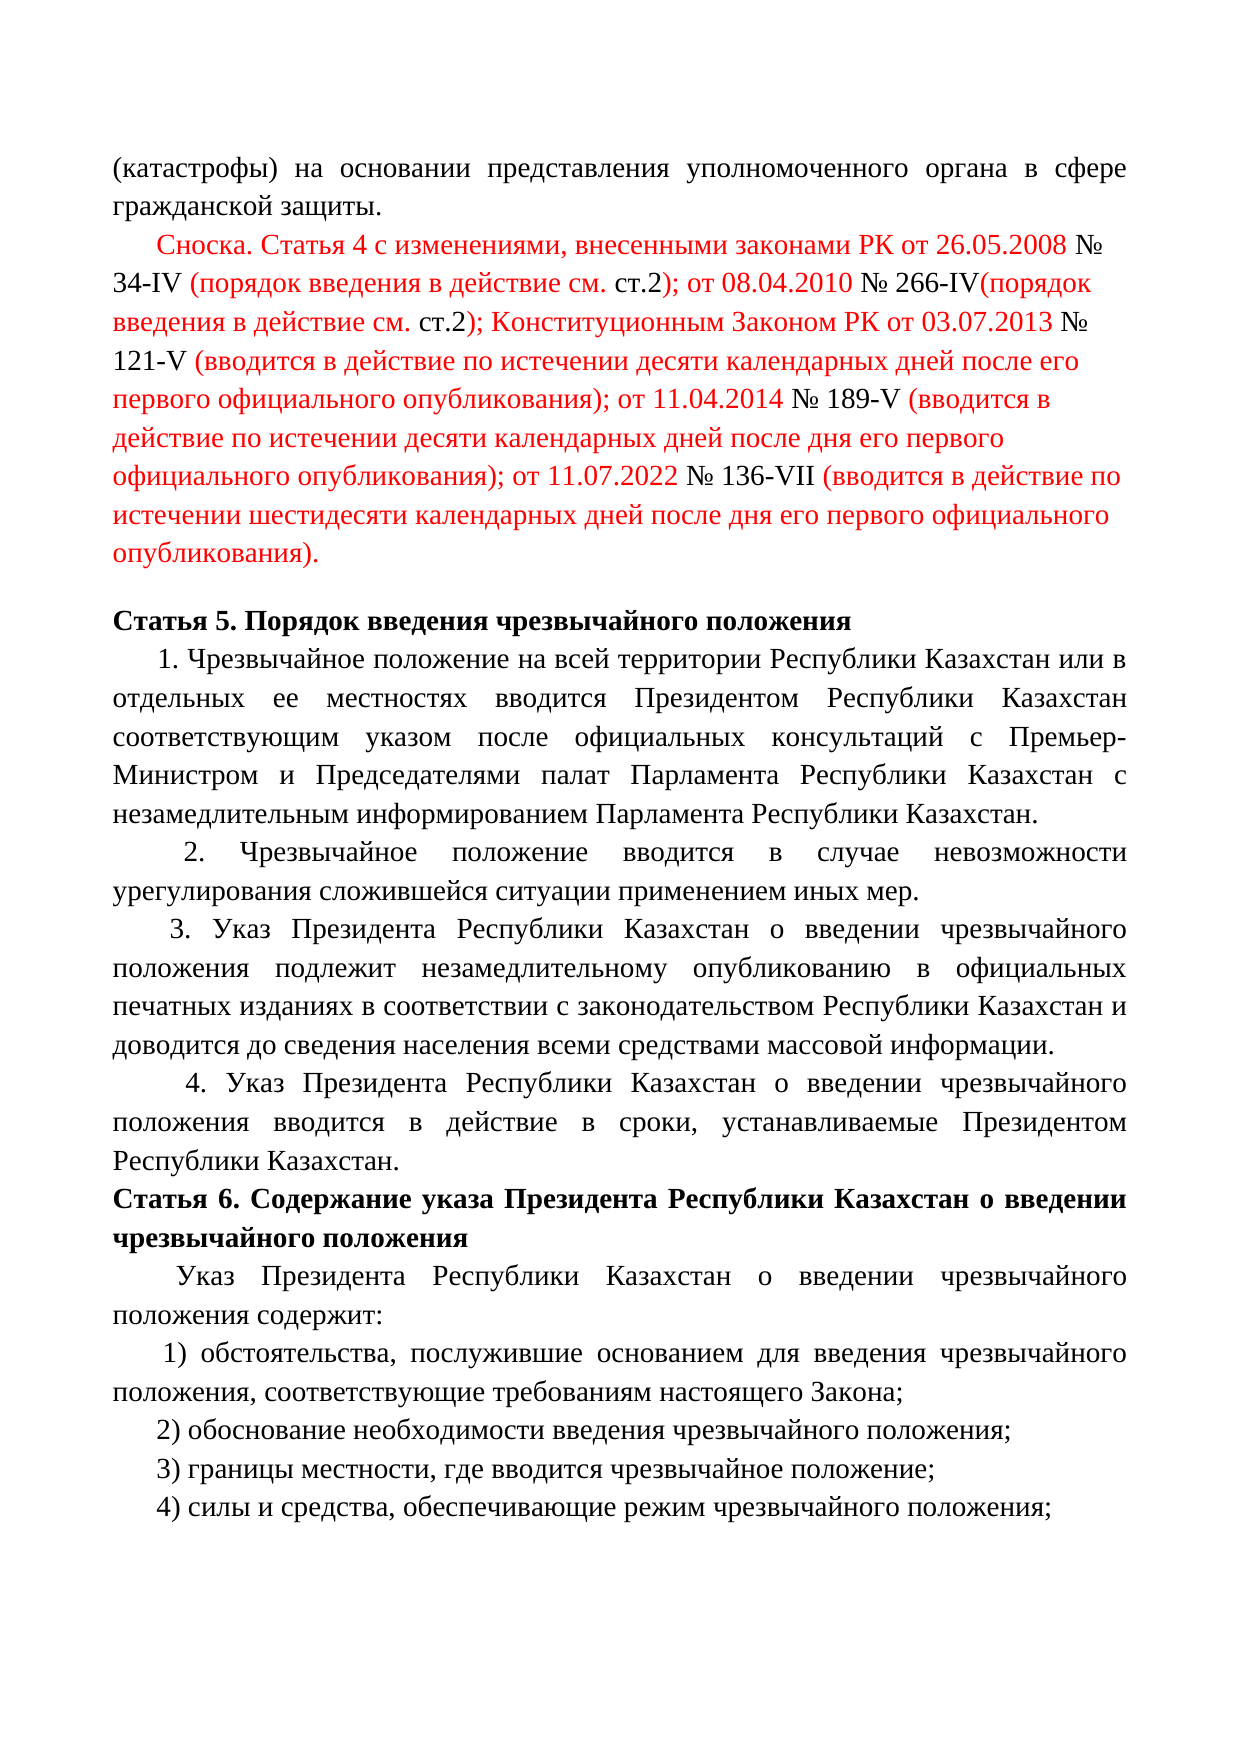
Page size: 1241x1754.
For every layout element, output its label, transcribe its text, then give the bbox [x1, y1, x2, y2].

text Указ Президента Республики Казахстан о введении чрезвычайного положения содержит: [112, 1258, 1128, 1330]
text 1. Чрезвычайное положение на всей территории Республики Казахстан или в отдельных ее местностях вводится Президентом Республики Казахстан соответствующим указом после официальных консультаций с Премьер-Министром и Председателями палат Парламента Республики Казахстан с незамедлительным информированием Парламента Республики Казахстан. [112, 642, 1128, 829]
text 4) силы и средства, обеспечивающие режим чрезвычайного положения; [112, 1489, 1128, 1523]
text 4. Указ Президента Республики Казахстан о введении чрезвычайного положения вводится в действие в сроки, устанавливаемые Президентом Республики Казахстан. [112, 1066, 1128, 1176]
text Сноска. Статья 4 с изменениями, внесенными законами РК от 26.05.2008 № 34-IV (порядок введения в действие см. ст.2); от 08.04.2010 № 266-IV(порядок введения в действие см. ст.2); Конституционным Законом РК от 03.07.2013 № 121-V (вводится в действие по истечении десяти календарных дней после его первого официального опубликования); от 11.04.2014 № 189-V (вводится в действие по истечении десяти календарных дней после дня его первого официального опубликования); от 11.07.2022 № 136-VII (вводится в действие по истечении шестидесяти календарных дней после дня его первого официального опубликования). [112, 227, 1128, 599]
text 1) обстоятельства, послужившие основанием для введения чрезвычайного положения, соответствующие требованиям настоящего Закона; [112, 1335, 1128, 1407]
text 3. Указ Президента Республики Казахстан о введении чрезвычайного положения подлежит незамедлительному опубликованию в официальных печатных изданиях в соответствии с законодательством Республики Казахстан и доводится до сведения населения всеми средствами массовой информации. [112, 911, 1128, 1061]
text 3) границы местности, где вводится чрезвычайное положение; [112, 1451, 1128, 1484]
text 2) обоснование необходимости введения чрезвычайного положения; [112, 1412, 1128, 1446]
text 2. Чрезвычайное положение вводится в случае невозможности урегулирования сложившейся ситуации применением иных мер. [112, 834, 1128, 906]
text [112, 150, 1128, 222]
text Статья 6. Содержание указа Президента Республики Казахстан о введении чрезвычайного положения [112, 1181, 1128, 1253]
text Статья 5. Порядок введения чрезвычайного положения [112, 603, 1128, 637]
